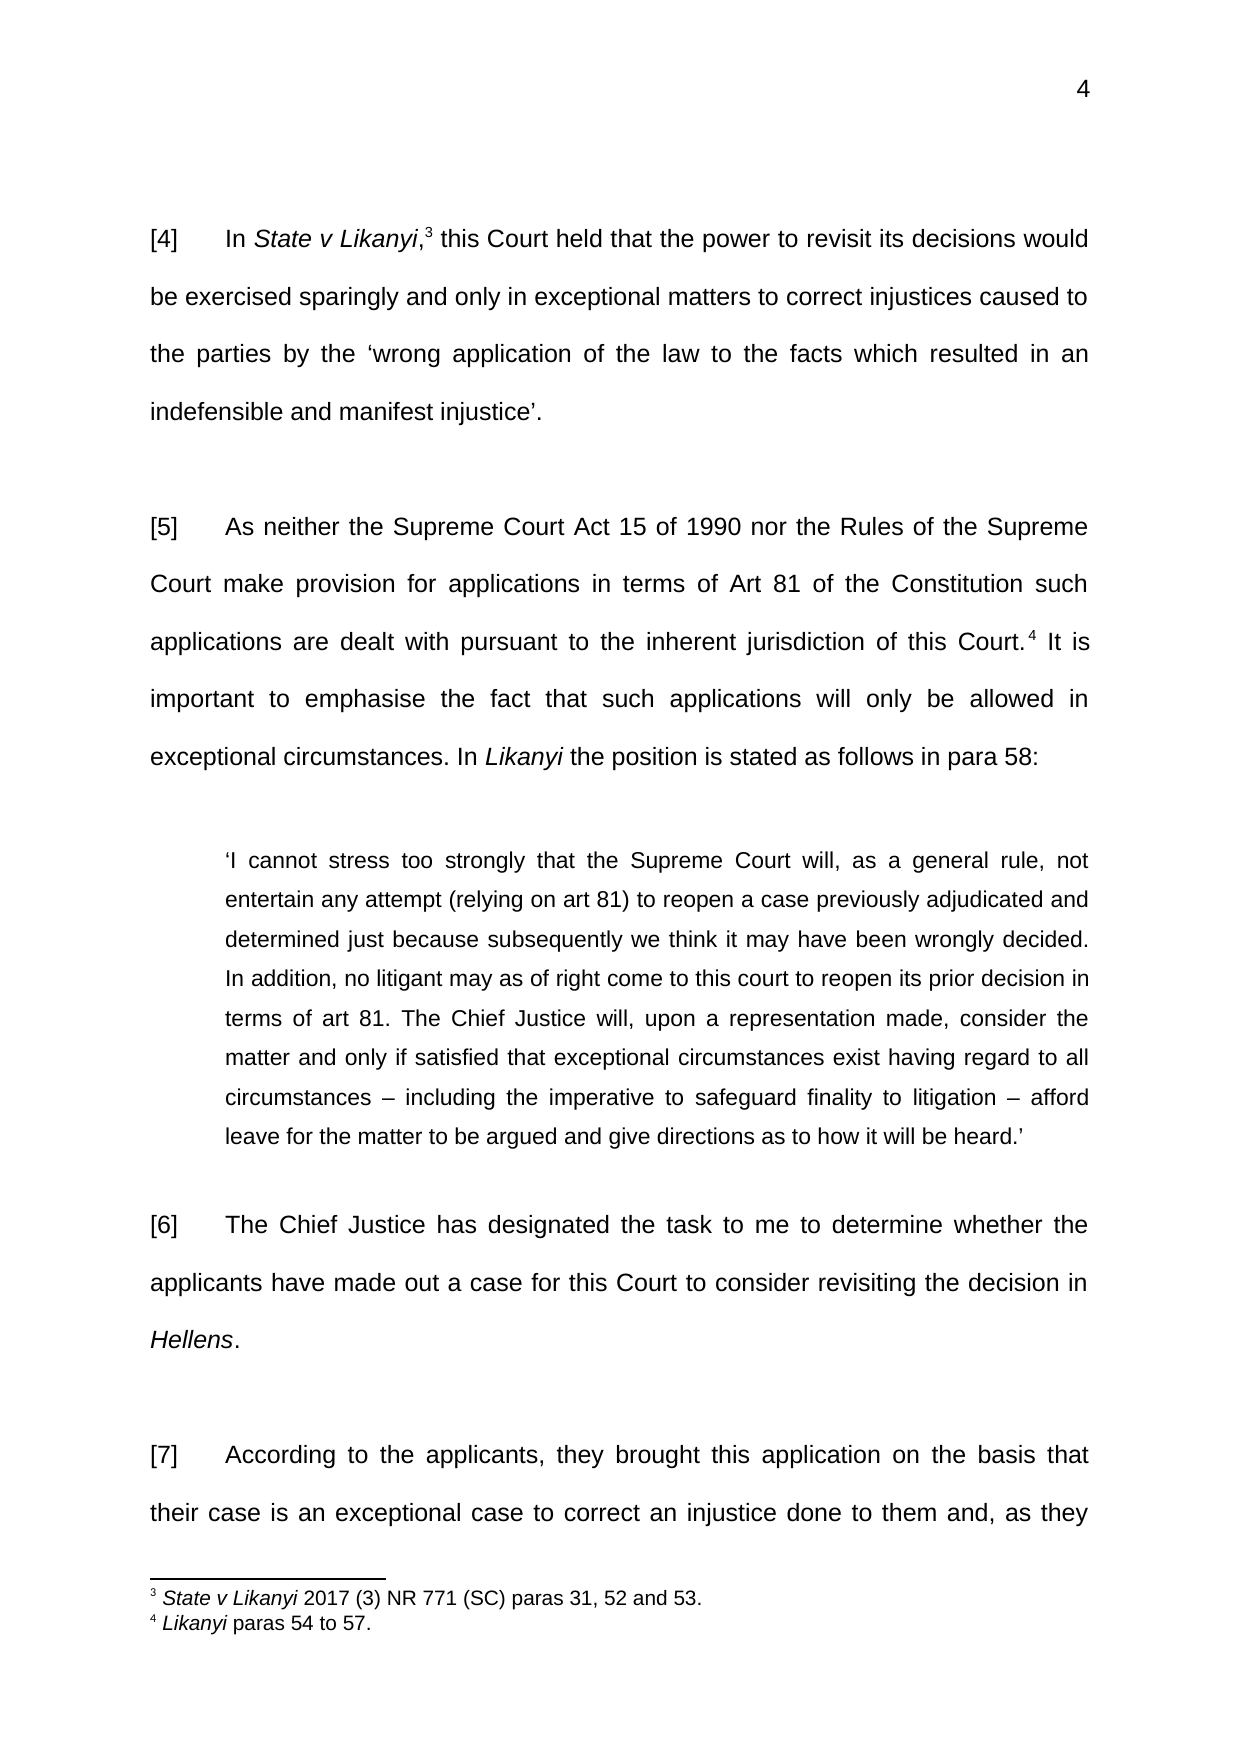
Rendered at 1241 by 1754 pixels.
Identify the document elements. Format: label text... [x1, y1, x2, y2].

list The Chief Justice has designated the task to me to determine whether the applicants have made out a case for this Court to consider revisiting the decision in Hellens. [150, 1210, 1090, 1354]
list As neither the Supreme Court Act 15 of 1990 nor the Rules of the Supreme Court make provision for applications in terms of Art 81 of the Constitution such applications are dealt with pursuant to the inherent jurisdiction of this Court. It is important to emphasise the fact that such applications will only be allowed in exceptional circumstances. In Likanyi the position is stated as follows in para 58: [150, 512, 1090, 770]
text ‘I cannot stress too strongly that the Supreme Court will, as a general rule, not entertain any attempt (relying on art 81) to reopen a case previously adjudicated and determined just because subsequently we think it may have been wrongly decided. In addition, no litigant may as of right come to this court to reopen its prior decision in terms of art 81. The Chief Justice will, upon a representation made, consider the matter and only if satisfied that exceptional circumstances exist having regard to all circumstances – including the imperative to safeguard finality to litigation – afford leave for the matter to be argued and give directions as to how it will be heard.’ [225, 847, 1090, 1149]
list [150, 1440, 1090, 1527]
list In State v Likanyi, this Court held that the power to revisit its decisions would be exercised sparingly and only in exceptional matters to correct injustices caused to the parties by the ‘wrong application of the law to the facts which resulted in an indefensible and manifest injustice’. [150, 224, 1090, 425]
